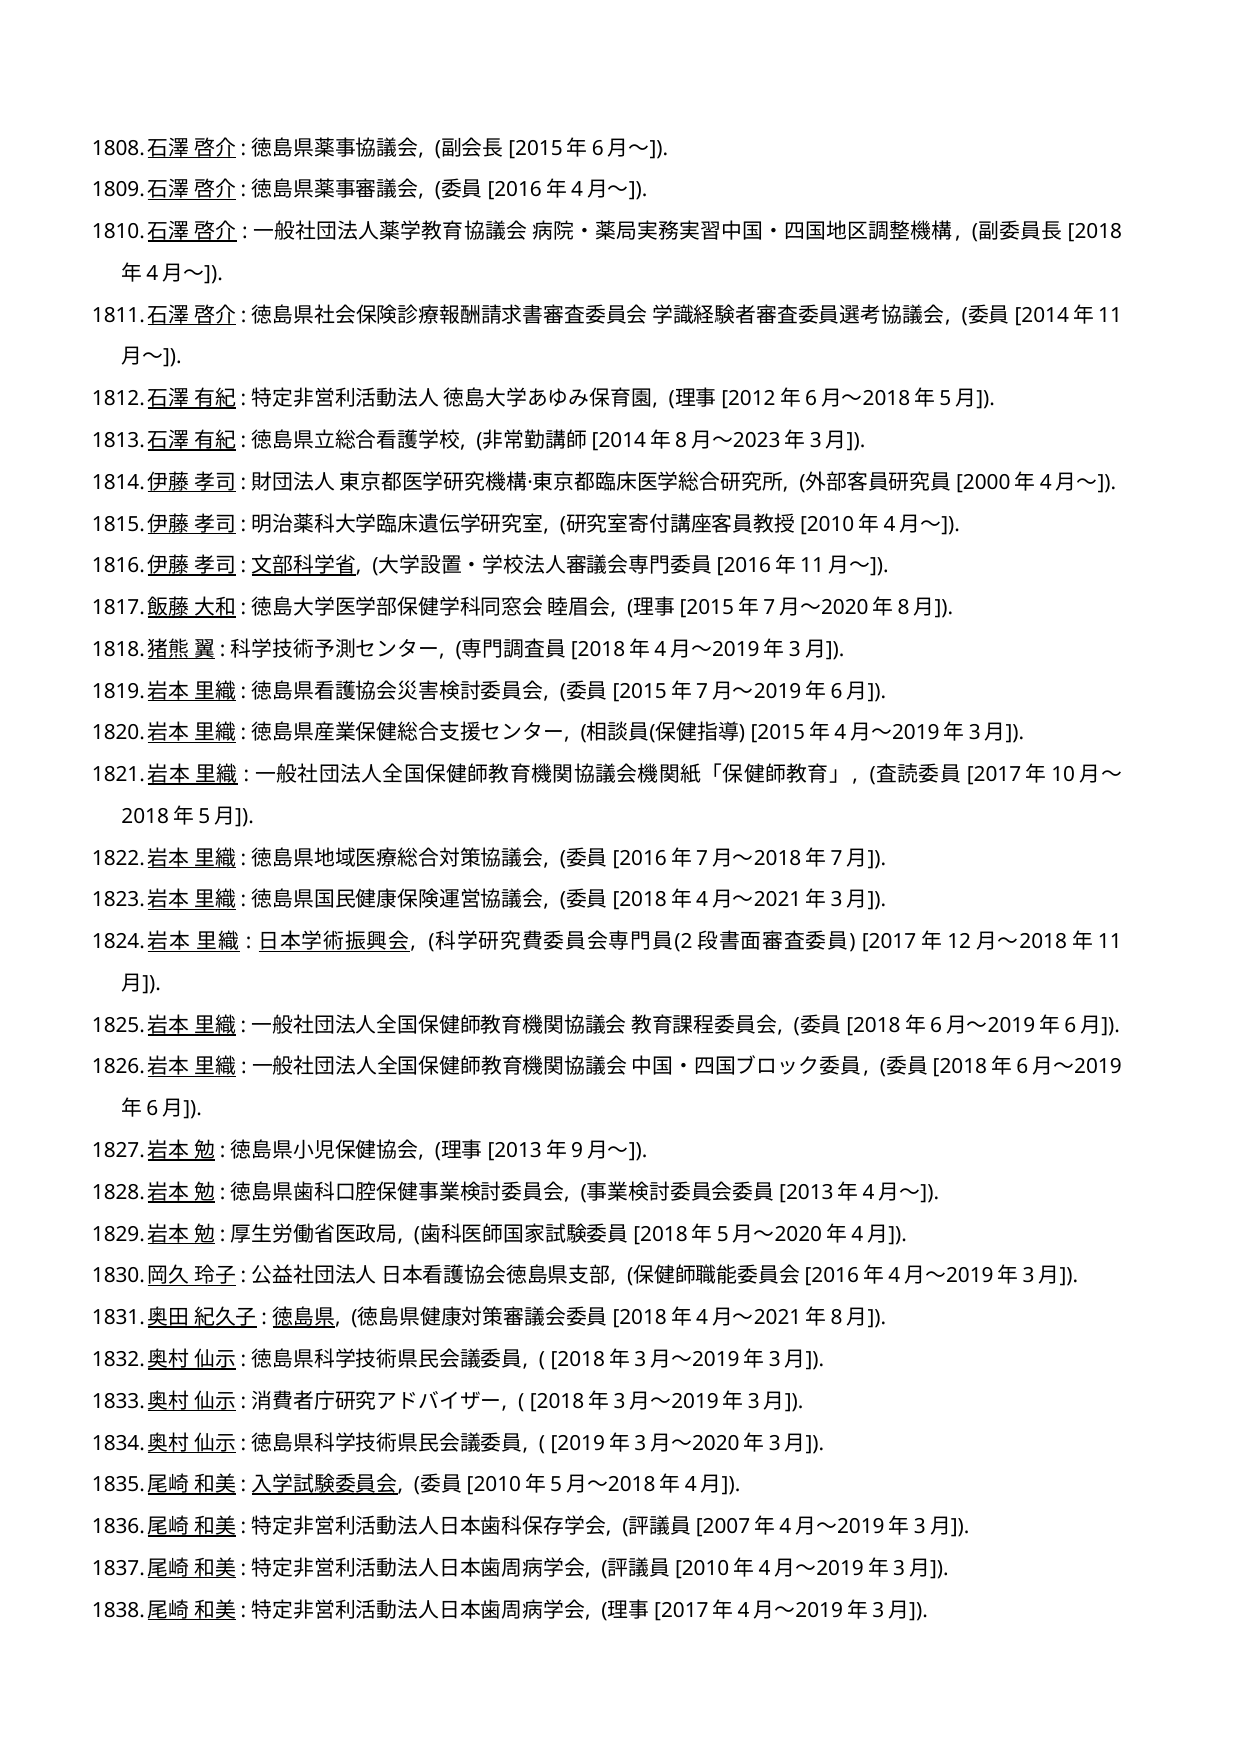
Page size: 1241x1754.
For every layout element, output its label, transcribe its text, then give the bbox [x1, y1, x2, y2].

list 石澤 有紀 : 特定非営利活動法人 徳島大学あゆみ保育園, (理事 [2012年6月〜2018年5月]). [92, 376, 1122, 417]
list 石澤 啓介 : 一般社団法人薬学教育協議会 病院・薬局実務実習中国・四国地区調整機構, (副委員長 [2018年4月〜]). [92, 209, 1122, 292]
list 岩本 里織 : 日本学術振興会, (科学研究費委員会専門員(2段書面審査委員) [2017年12月〜2018年11月]). [92, 919, 1122, 1002]
list 石澤 有紀 : 徳島県立総合看護学校, (非常勤講師 [2014年8月〜2023年3月]). [92, 417, 1122, 459]
list 岩本 勉 : 徳島県小児保健協会, (理事 [2013年9月〜]). [92, 1128, 1122, 1169]
list 岩本 里織 : 一般社団法人全国保健師教育機関協議会 中国・四国ブロック委員, (委員 [2018年6月〜2019年6月]). [92, 1044, 1122, 1128]
list 伊藤 孝司 : 明治薬科大学臨床遺伝学研究室, (研究室寄付講座客員教授 [2010年4月〜]). [92, 501, 1122, 543]
list 尾崎 和美 : 特定非営利活動法人日本歯周病学会, (理事 [2017年4月〜2019年3月]). [92, 1587, 1122, 1629]
list 岩本 里織 : 一般社団法人全国保健師教育機関協議会 教育課程委員会, (委員 [2018年6月〜2019年6月]). [92, 1002, 1122, 1044]
list 岡久 玲子 : 公益社団法人 日本看護協会徳島県支部, (保健師職能委員会 [2016年4月〜2019年3月]). [92, 1253, 1122, 1295]
list 奥村 仙示 : 消費者庁研究アドバイザー, ( [2018年3月〜2019年3月]). [92, 1378, 1122, 1420]
list 石澤 啓介 : 徳島県薬事審議会, (委員 [2016年4月〜]). [92, 167, 1122, 209]
list 岩本 里織 : 徳島県看護協会災害検討委員会, (委員 [2015年7月〜2019年6月]). [92, 668, 1122, 710]
list 岩本 勉 : 徳島県歯科口腔保健事業検討委員会, (事業検討委員会委員 [2013年4月〜]). [92, 1169, 1122, 1211]
list 尾崎 和美 : 入学試験委員会, (委員 [2010年5月〜2018年4月]). [92, 1462, 1122, 1503]
list 岩本 勉 : 厚生労働省医政局, (歯科医師国家試験委員 [2018年5月〜2020年4月]). [92, 1211, 1122, 1253]
list 奥田 紀久子 : 徳島県, (徳島県健康対策審議会委員 [2018年4月〜2021年8月]). [92, 1295, 1122, 1336]
list 尾崎 和美 : 特定非営利活動法人日本歯周病学会, (評議員 [2010年4月〜2019年3月]). [92, 1545, 1122, 1587]
list 岩本 里織 : 徳島県産業保健総合支援センター, (相談員(保健指導) [2015年4月〜2019年3月]). [92, 710, 1122, 752]
list 岩本 里織 : 徳島県国民健康保険運営協議会, (委員 [2018年4月〜2021年3月]). [92, 877, 1122, 919]
list 飯藤 大和 : 徳島大学医学部保健学科同窓会 睦眉会, (理事 [2015年7月〜2020年8月]). [92, 584, 1122, 626]
list 石澤 啓介 : 徳島県薬事協議会, (副会長 [2015年6月〜]). [92, 125, 1122, 167]
list 奥村 仙示 : 徳島県科学技術県民会議委員, ( [2018年3月〜2019年3月]). [92, 1336, 1122, 1378]
list 伊藤 孝司 : 財団法人 東京都医学研究機構·東京都臨床医学総合研究所, (外部客員研究員 [2000年4月〜]). [92, 459, 1122, 501]
list 岩本 里織 : 一般社団法人全国保健師教育機関協議会機関紙「保健師教育」, (査読委員 [2017年10月〜2018年5月]). [92, 752, 1122, 835]
list 猪熊 翼 : 科学技術予測センター, (専門調査員 [2018年4月〜2019年3月]). [92, 626, 1122, 668]
list 伊藤 孝司 : 文部科学省, (大学設置・学校法人審議会専門委員 [2016年11月〜]). [92, 543, 1122, 584]
list 石澤 啓介 : 徳島県社会保険診療報酬請求書審査委員会 学識経験者審査委員選考協議会, (委員 [2014年11月〜]). [92, 292, 1122, 376]
list 岩本 里織 : 徳島県地域医療総合対策協議会, (委員 [2016年7月〜2018年7月]). [92, 835, 1122, 877]
list 奥村 仙示 : 徳島県科学技術県民会議委員, ( [2019年3月〜2020年3月]). [92, 1420, 1122, 1462]
list 尾崎 和美 : 特定非営利活動法人日本歯科保存学会, (評議員 [2007年4月〜2019年3月]). [92, 1503, 1122, 1545]
